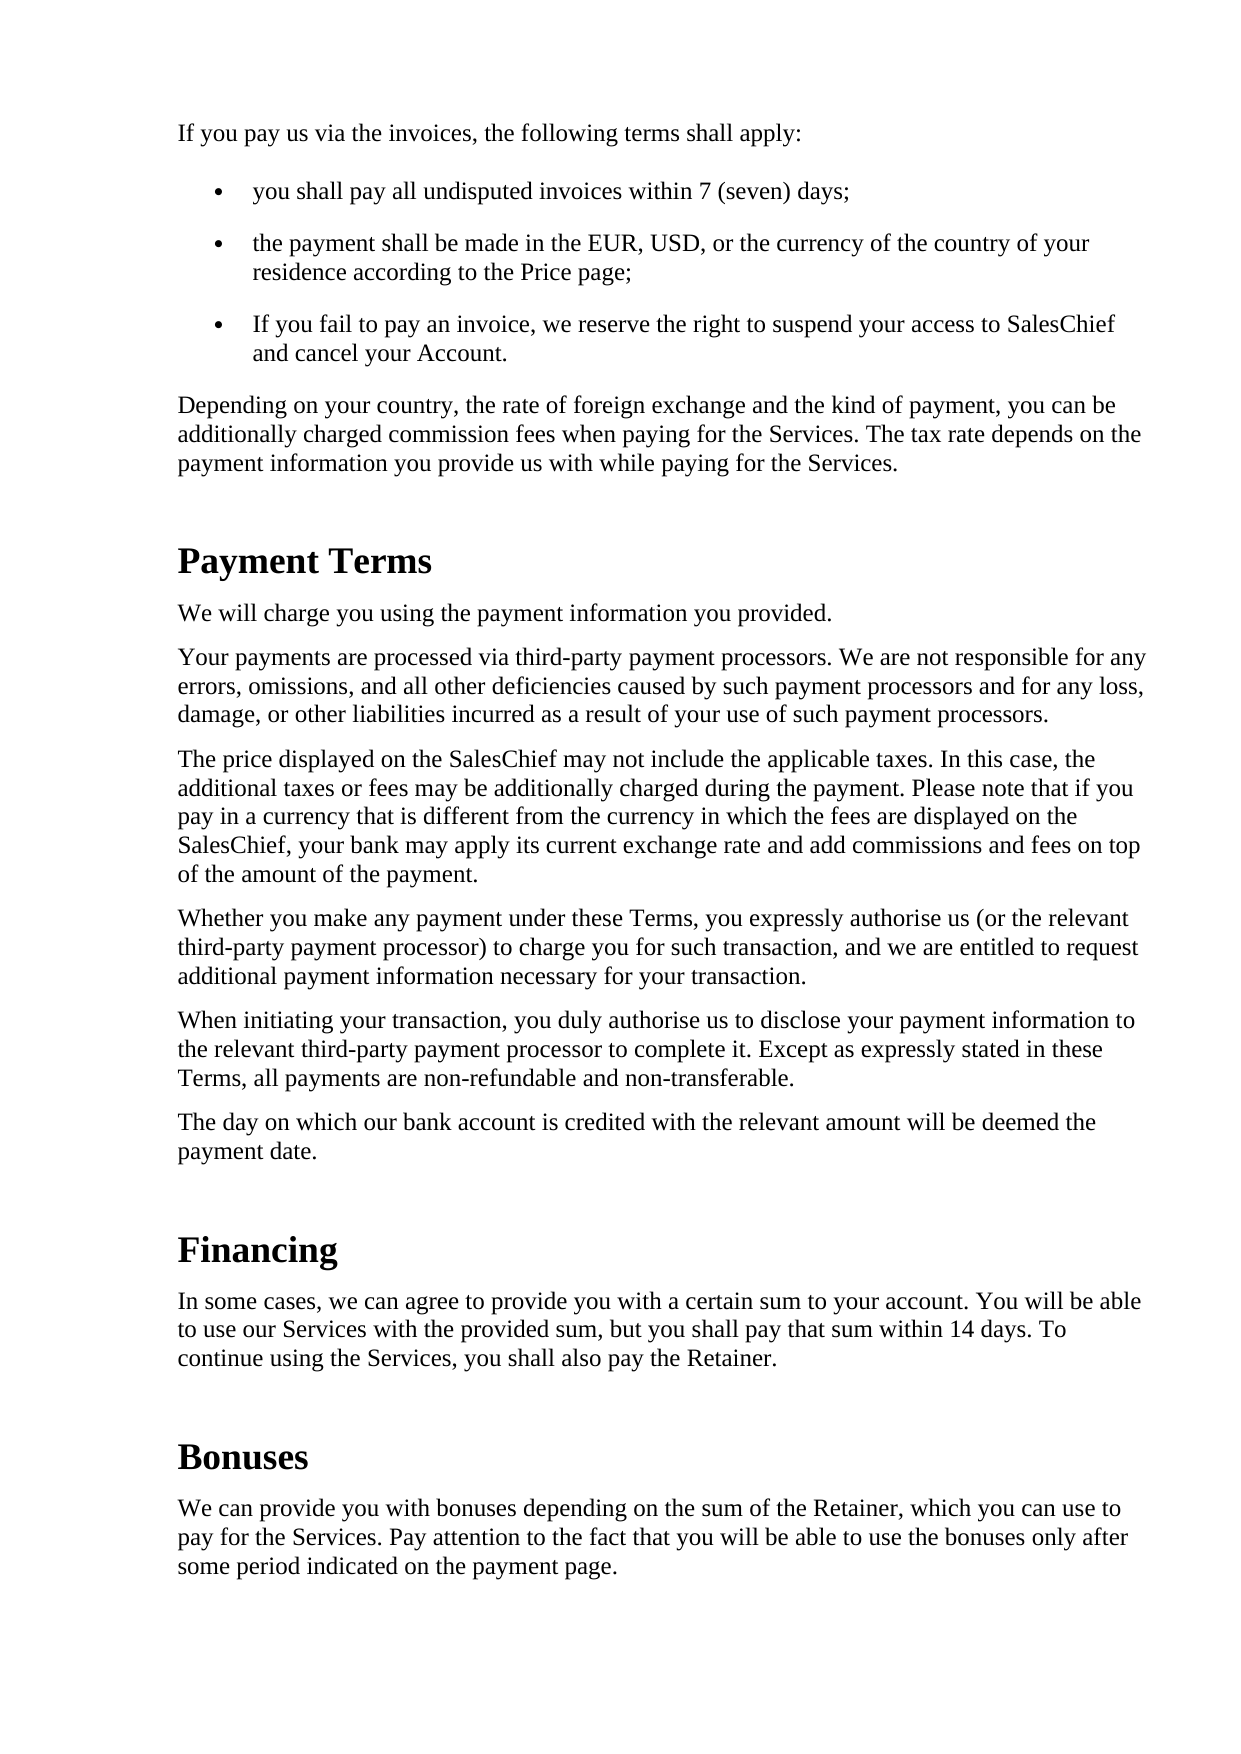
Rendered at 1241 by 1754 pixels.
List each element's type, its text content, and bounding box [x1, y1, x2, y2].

text In some cases, we can agree to provide you with a certain sum to your account. You will be able to use our Services with the provided sum, but you shall pay that sum within 14 days. To continue using the Services, you shall also pay the Retainer. [177, 1286, 1152, 1372]
text Your payments are processed via third-party payment processors. We are not responsible for any errors, omissions, and all other deficiencies caused by such payment processors and for any loss, damage, or other liabilities incurred as a result of your use of such payment processors. [177, 642, 1152, 728]
text We can provide you with bonuses depending on the sum of the Retainer, which you can use to pay for the Services. Pay attention to the fact that you will be able to use the bonuses only after some period indicated on the payment page. [177, 1493, 1152, 1579]
text Depending on your country, the rate of foreign exchange and the kind of payment, you can be additionally charged commission fees when paying for the Services. The tax rate depends on the payment information you provide us with while paying for the Services. [177, 390, 1152, 476]
text Financing [177, 1227, 1152, 1270]
list the payment shall be made in the EUR, USD, or the currency of the country of your residence according to the Price page; [215, 228, 1152, 286]
text The day on which our bank account is credited with the relevant amount will be deemed the payment date. [177, 1107, 1152, 1164]
list you shall pay all undisputed invoices within 7 (seven) days; [215, 176, 1152, 205]
text The price displayed on the SalesChief may not include the applicable taxes. In this case, the additional taxes or fees may be additionally charged during the payment. Please note that if you pay in a currency that is different from the currency in which the fees are displayed on the SalesChief, your bank may apply its current exchange rate and add commissions and fees on top of the amount of the payment. [177, 744, 1152, 888]
text Bonuses [177, 1434, 1152, 1478]
text If you pay us via the invoices, the following terms shall apply: [177, 118, 1152, 147]
text Whether you make any payment under these Terms, you expressly authorise us (or the relevant third-party payment processor) to charge you for such transaction, and we are entitled to request additional payment information necessary for your transaction. [177, 903, 1152, 989]
text When initiating your transaction, you duly authorise us to disclose your payment information to the relevant third-party payment processor to complete it. Except as expressly stated in these Terms, all payments are non-refundable and non-transferable. [177, 1005, 1152, 1091]
text Payment Terms [177, 539, 1152, 582]
list If you fail to pay an invoice, we reserve the right to suspend your access to SalesChief and cancel your Account. [215, 309, 1152, 367]
text We will charge you using the payment information you provided. [177, 598, 1152, 626]
